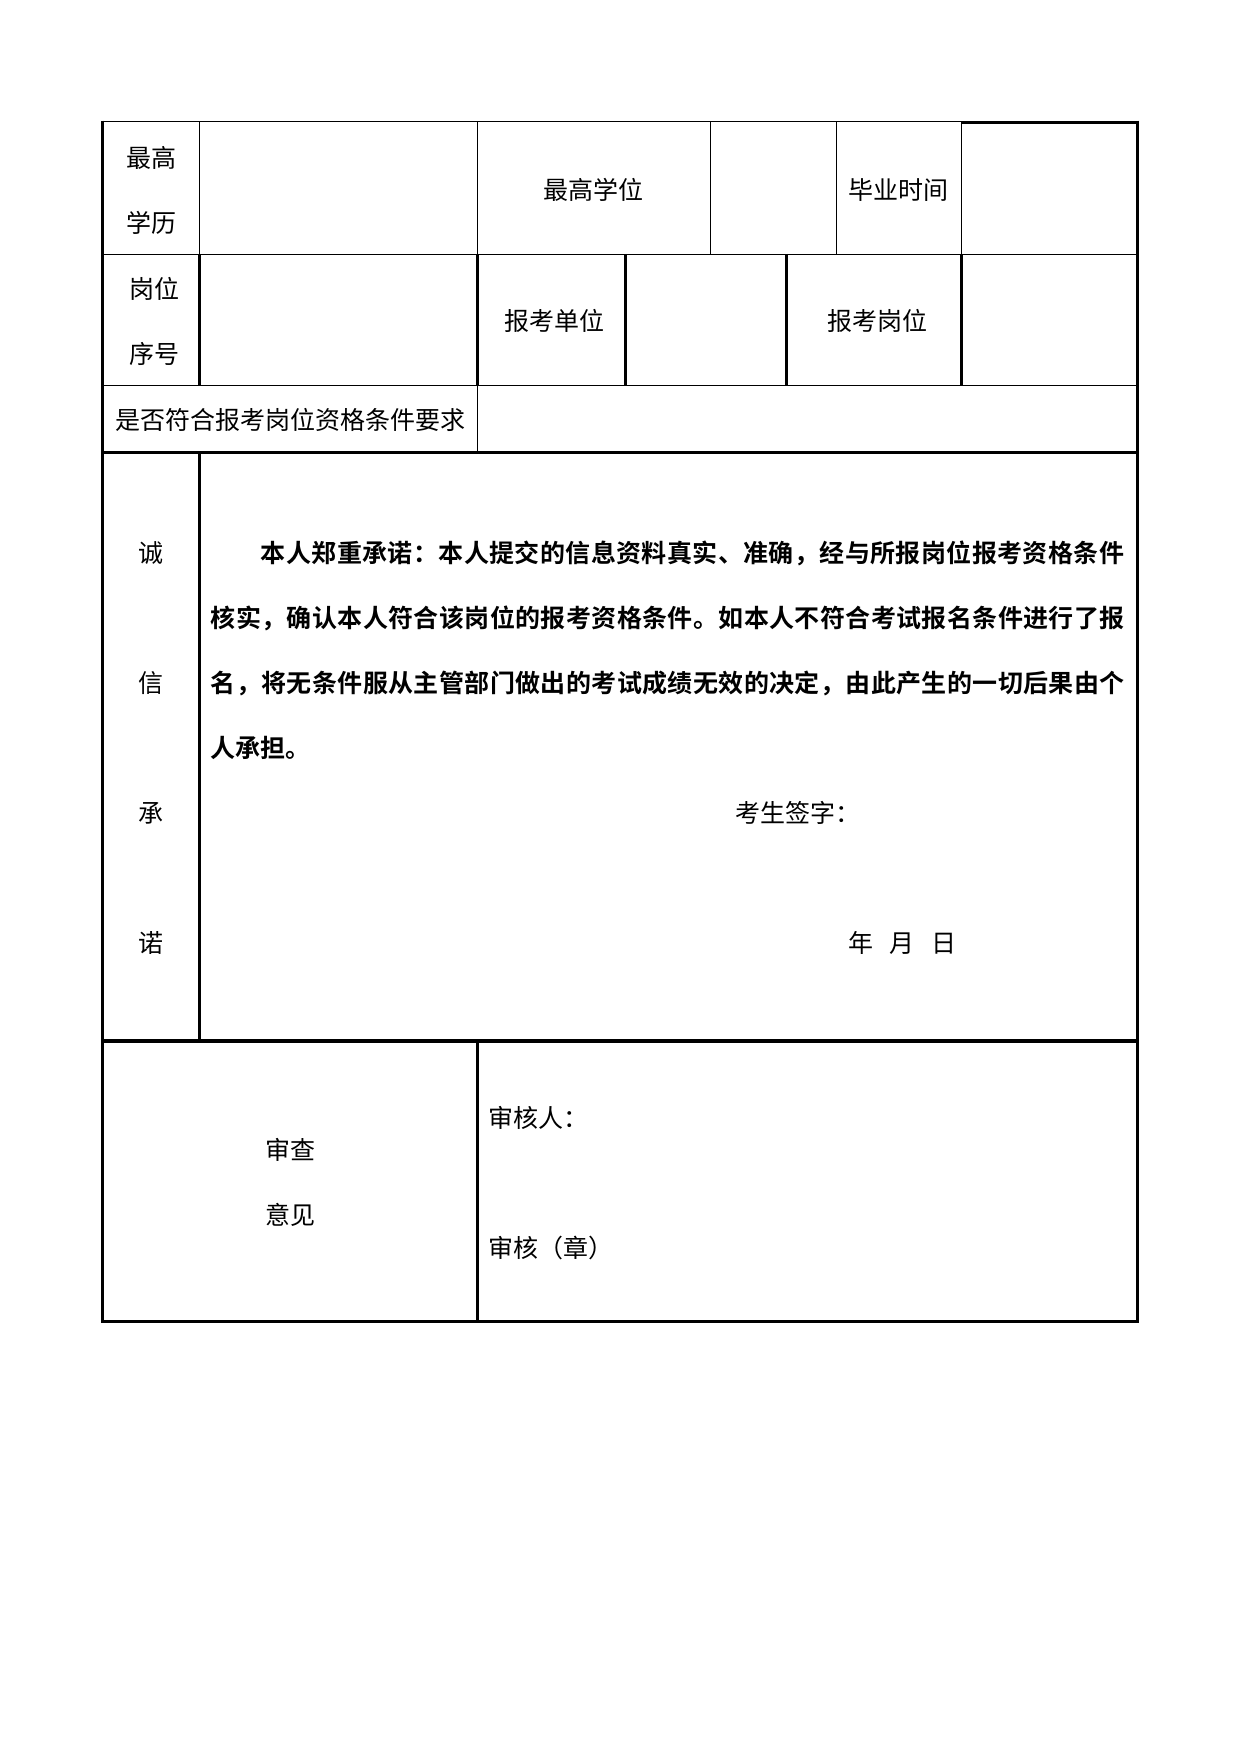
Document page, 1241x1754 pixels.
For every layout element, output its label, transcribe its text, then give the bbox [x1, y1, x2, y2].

table_cell 审核人： 审核（章） [479, 1043, 1136, 1320]
table_cell 岗位序号 [104, 255, 198, 385]
table_cell [711, 122, 836, 254]
table_cell 审查 意见 [104, 1043, 476, 1320]
table_cell [627, 255, 785, 385]
table_cell [478, 386, 1136, 451]
table_cell [200, 122, 477, 254]
table_cell 本人郑重承诺：本人提交的信息资料真实、准确，经与所报岗位报考资格条件核实，确认本人符合该岗位的报考资格条件。如本人不符合考试报名条件进行了报名，将无条件服从主管部门做出的考试成绩无效的决定，由此产生的一切后果由个人承担。 考生签字： 年 月 日 [201, 454, 1136, 1039]
table_cell 报考单位 [479, 255, 624, 385]
table_cell [201, 255, 476, 385]
table_cell 是否符合报考岗位资格条件要求 [104, 386, 477, 451]
table_cell 毕业时间 [837, 122, 961, 254]
table_cell 报考岗位 [788, 255, 960, 385]
table_cell [963, 255, 1136, 385]
table_cell 诚 信 承 诺 [104, 454, 198, 1039]
table_cell 最高学历 [104, 122, 199, 254]
table_cell 最高学位 [478, 122, 710, 254]
table_cell [962, 124, 1136, 254]
